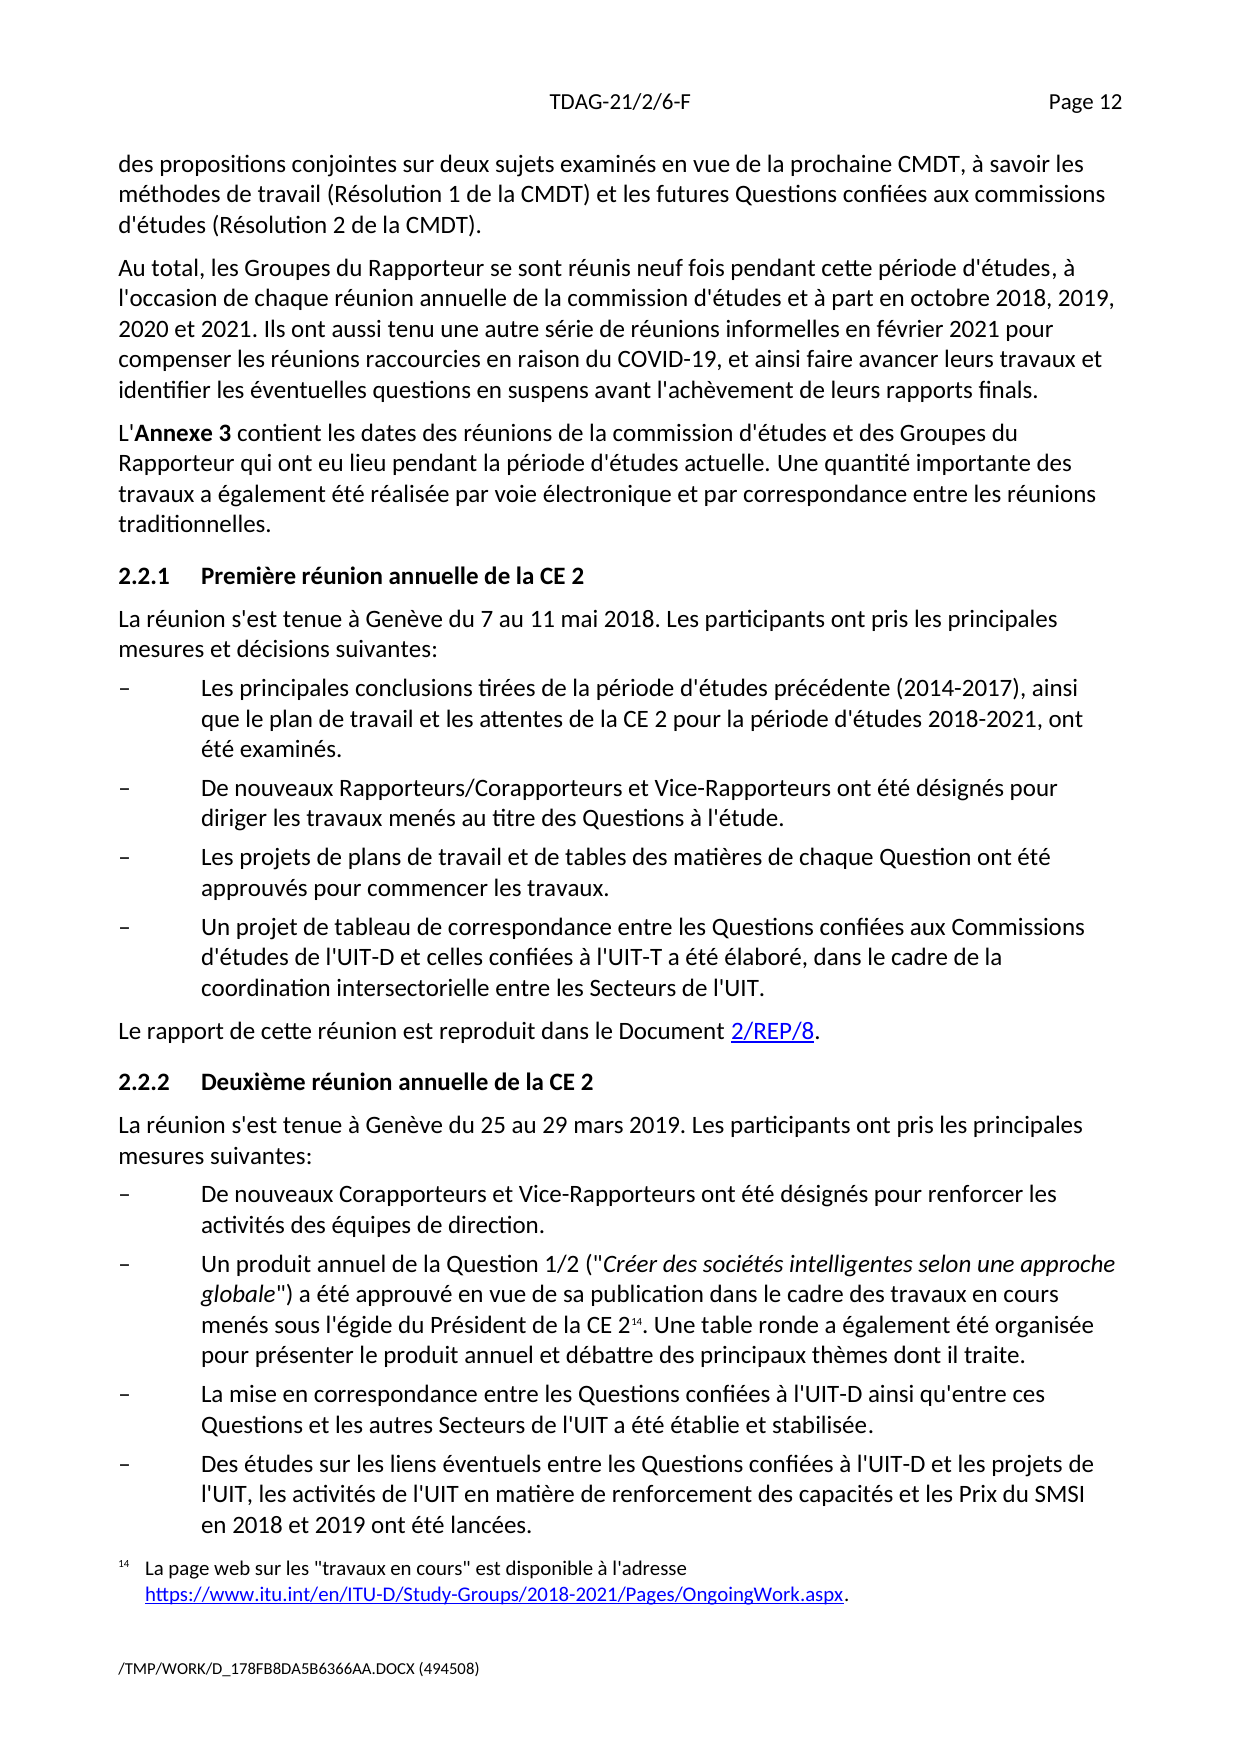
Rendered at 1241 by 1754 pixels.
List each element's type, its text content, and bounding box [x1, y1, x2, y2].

text L'Annexe 3 contient les dates des réunions de la commission d'études et des Groupes du Rapporteur qui ont eu lieu pendant la période d'études actuelle. Une quantité importante des travaux a également été réalisée par voie électronique et par correspondance entre les réunions traditionnelles. [118, 417, 1122, 539]
text La réunion s'est tenue à Genève du 25 au 29 mars 2019. Les participants ont pris les principales mesures suivantes: [118, 1109, 1122, 1170]
subtitle 2.2.1 Première réunion annuelle de la CE 2 [118, 560, 1122, 590]
text La réunion s'est tenue à Genève du 7 au 11 mai 2018. Les participants ont pris les principales mesures et décisions suivantes: [118, 603, 1122, 664]
text – Un produit annuel de la Question 1/2 ("Créer des sociétés intelligentes selon une approche globale") a été approuvé en vue de sa publication dans le cadre des travaux en cours menés sous l'égide du Président de la CE 2. Une table ronde a également été organisée pour présenter le produit annuel et débattre des principaux thèmes dont il traite. [118, 1248, 1122, 1370]
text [118, 148, 1122, 239]
text – Les principales conclusions tirées de la période d'études précédente (2014-2017), ainsi que le plan de travail et les attentes de la CE 2 pour la période d'études 2018-2021, ont été examinés. [118, 672, 1122, 764]
text Le rapport de cette réunion est reproduit dans le Document 2/REP/8. [118, 1015, 1122, 1045]
text Au total, les Groupes du Rapporteur se sont réunis neuf fois pendant cette période d'études, à l'occasion de chaque réunion annuelle de la commission d'études et à part en octobre 2018, 2019, 2020 et 2021. Ils ont aussi tenu une autre série de réunions informelles en février 2021 pour compenser les réunions raccourcies en raison du COVID-19, et ainsi faire avancer leurs travaux et identifier les éventuelles questions en suspens avant l'achèvement de leurs rapports finals. [118, 252, 1122, 404]
text – La mise en correspondance entre les Questions confiées à l'UIT-D ainsi qu'entre ces Questions et les autres Secteurs de l'UIT a été établie et stabilisée. [118, 1378, 1122, 1439]
subtitle 2.2.2 Deuxième réunion annuelle de la CE 2 [118, 1066, 1122, 1097]
text – Des études sur les liens éventuels entre les Questions confiées à l'UIT-D et les projets de l'UIT, les activités de l'UIT en matière de renforcement des capacités et les Prix du SMSI en 2018 et 2019 ont été lancées. [118, 1448, 1122, 1539]
text – De nouveaux Rapporteurs/Corapporteurs et Vice-Rapporteurs ont été désignés pour diriger les travaux menés au titre des Questions à l'étude. [118, 772, 1122, 833]
text – Un projet de tableau de correspondance entre les Questions confiées aux Commissions d'études de l'UIT-D et celles confiées à l'UIT-T a été élaboré, dans le cadre de la coordination intersectorielle entre les Secteurs de l'UIT. [118, 911, 1122, 1002]
text – De nouveaux Corapporteurs et Vice-Rapporteurs ont été désignés pour renforcer les activités des équipes de direction. [118, 1179, 1122, 1240]
text – Les projets de plans de travail et de tables des matières de chaque Question ont été approuvés pour commencer les travaux. [118, 841, 1122, 902]
